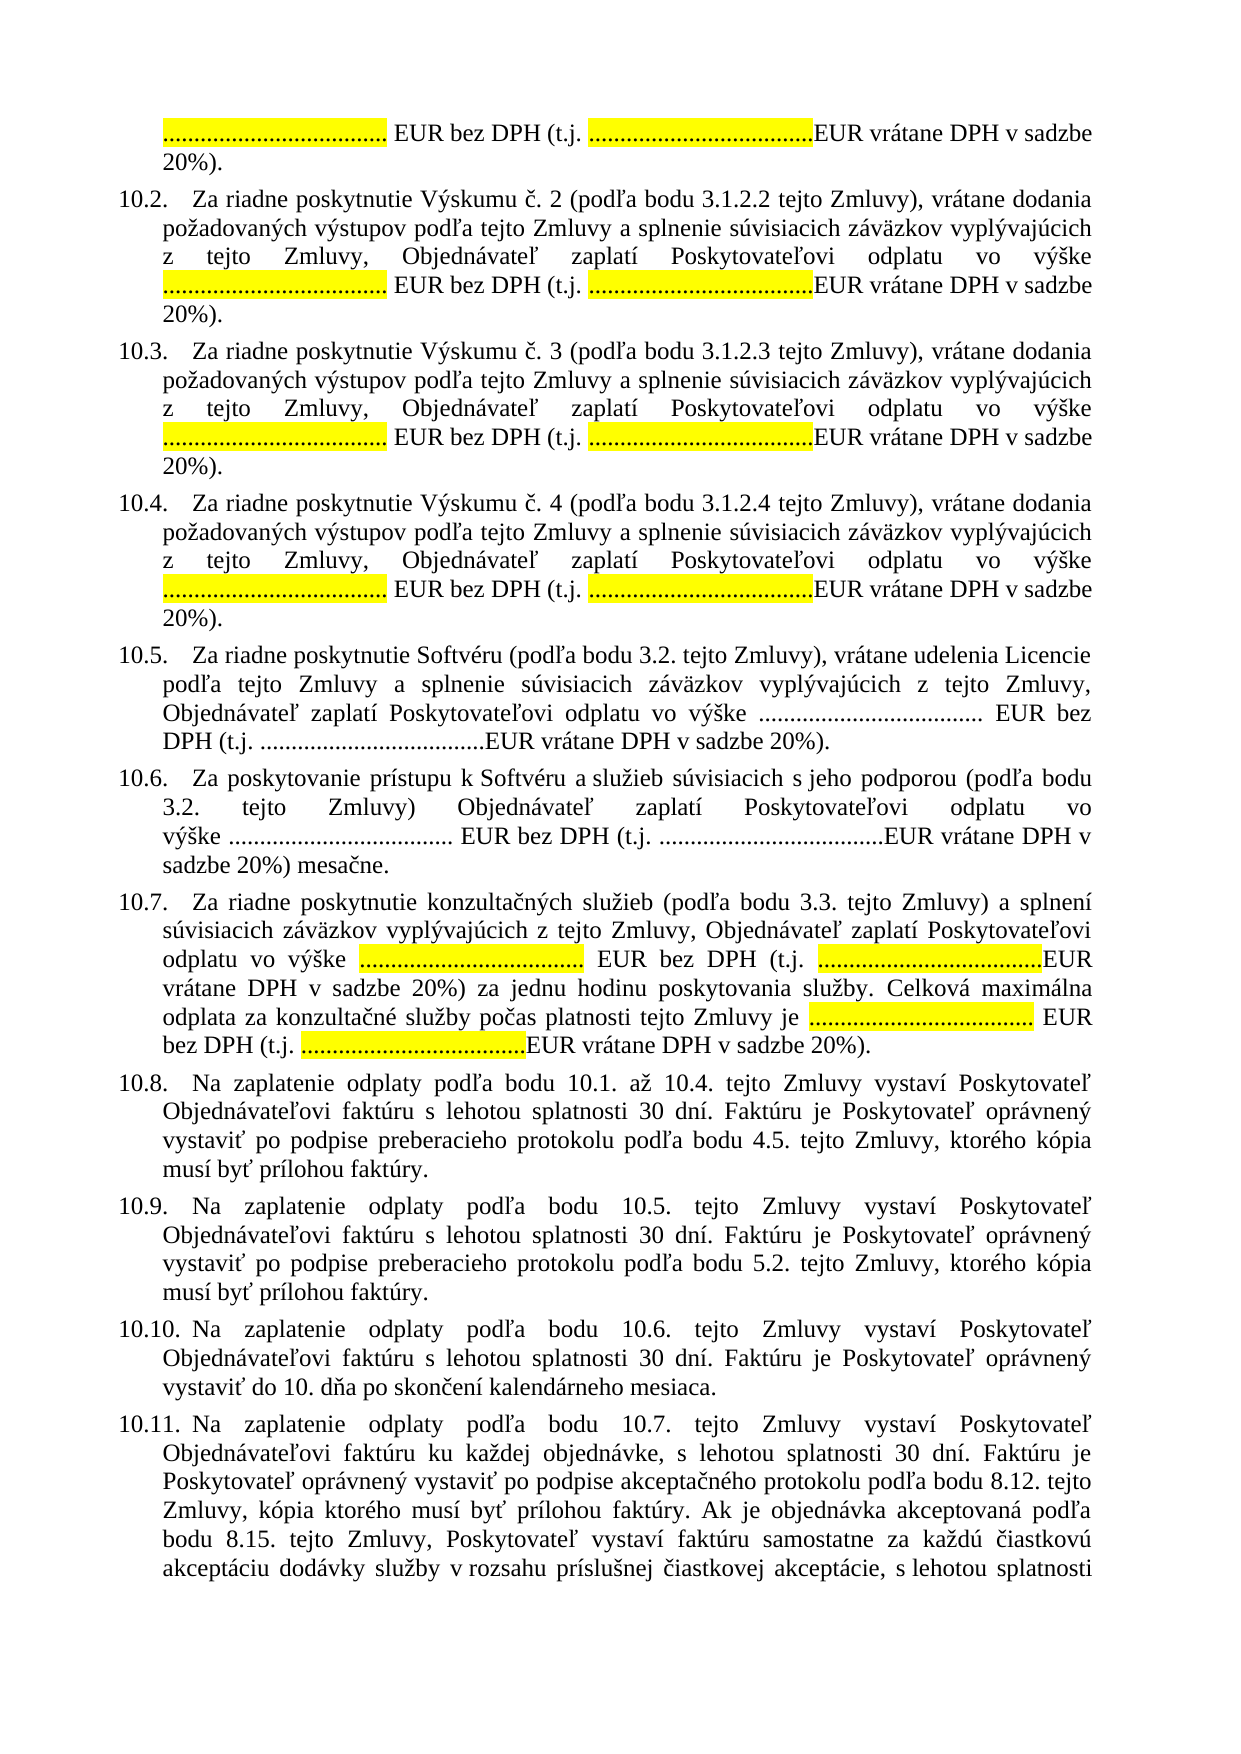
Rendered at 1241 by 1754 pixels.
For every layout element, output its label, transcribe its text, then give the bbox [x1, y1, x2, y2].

list Za riadne poskytnutie Výskumu č. 4 (podľa bodu 3.1.2.4 tejto Zmluvy), vrátane dodania požadovaných výstupov podľa tejto Zmluvy a splnenie súvisiacich záväzkov vyplývajúcich z tejto Zmluvy, Objednávateľ zaplatí Poskytovateľovi odplatu vo výške .................................... EUR bez DPH (t.j. ....................................EUR vrátane DPH v sadzbe 20%). [118, 488, 1092, 632]
list Na zaplatenie odplaty podľa bodu 10.5. tejto Zmluvy vystaví Poskytovateľ Objednávateľovi faktúru s lehotou splatnosti 30 dní. Faktúru je Poskytovateľ oprávnený vystaviť po podpise preberacieho protokolu podľa bodu 5.2. tejto Zmluvy, ktorého kópia musí byť prílohou faktúry. [118, 1191, 1092, 1306]
list Za riadne poskytnutie konzultačných služieb (podľa bodu 3.3. tejto Zmluvy) a splnení súvisiacich záväzkov vyplývajúcich z tejto Zmluvy, Objednávateľ zaplatí Poskytovateľovi odplatu vo výške .................................... EUR bez DPH (t.j. ....................................EUR vrátane DPH v sadzbe 20%) za jednu hodinu poskytovania služby. Celková maximálna odplata za konzultačné služby počas platnosti tejto Zmluvy je .................................... EUR bez DPH (t.j. ....................................EUR vrátane DPH v sadzbe 20%). [118, 887, 1092, 1059]
list Na zaplatenie odplaty podľa bodu 10.6. tejto Zmluvy vystaví Poskytovateľ Objednávateľovi faktúru s lehotou splatnosti 30 dní. Faktúru je Poskytovateľ oprávnený vystaviť do 10. dňa po skončení kalendárneho mesiaca. [118, 1314, 1092, 1401]
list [118, 118, 1092, 176]
list Za riadne poskytnutie Výskumu č. 3 (podľa bodu 3.1.2.3 tejto Zmluvy), vrátane dodania požadovaných výstupov podľa tejto Zmluvy a splnenie súvisiacich záväzkov vyplývajúcich z tejto Zmluvy, Objednávateľ zaplatí Poskytovateľovi odplatu vo výške .................................... EUR bez DPH (t.j. ....................................EUR vrátane DPH v sadzbe 20%). [118, 336, 1092, 480]
list Za poskytovanie prístupu k Softvéru a služieb súvisiacich s jeho podporou (podľa bodu 3.2. tejto Zmluvy) Objednávateľ zaplatí Poskytovateľovi odplatu vo výške .................................... EUR bez DPH (t.j. ....................................EUR vrátane DPH v sadzbe 20%) mesačne. [118, 763, 1092, 878]
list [118, 1409, 1092, 1581]
list Na zaplatenie odplaty podľa bodu 10.1. až 10.4. tejto Zmluvy vystaví Poskytovateľ Objednávateľovi faktúru s lehotou splatnosti 30 dní. Faktúru je Poskytovateľ oprávnený vystaviť po podpise preberacieho protokolu podľa bodu 4.5. tejto Zmluvy, ktorého kópia musí byť prílohou faktúry. [118, 1068, 1092, 1183]
list Za riadne poskytnutie Výskumu č. 2 (podľa bodu 3.1.2.2 tejto Zmluvy), vrátane dodania požadovaných výstupov podľa tejto Zmluvy a splnenie súvisiacich záväzkov vyplývajúcich z tejto Zmluvy, Objednávateľ zaplatí Poskytovateľovi odplatu vo výške .................................... EUR bez DPH (t.j. ....................................EUR vrátane DPH v sadzbe 20%). [118, 184, 1092, 328]
list Za riadne poskytnutie Softvéru (podľa bodu 3.2. tejto Zmluvy), vrátane udelenia Licencie podľa tejto Zmluvy a splnenie súvisiacich záväzkov vyplývajúcich z tejto Zmluvy, Objednávateľ zaplatí Poskytovateľovi odplatu vo výške .................................... EUR bez DPH (t.j. ....................................EUR vrátane DPH v sadzbe 20%). [118, 640, 1092, 755]
